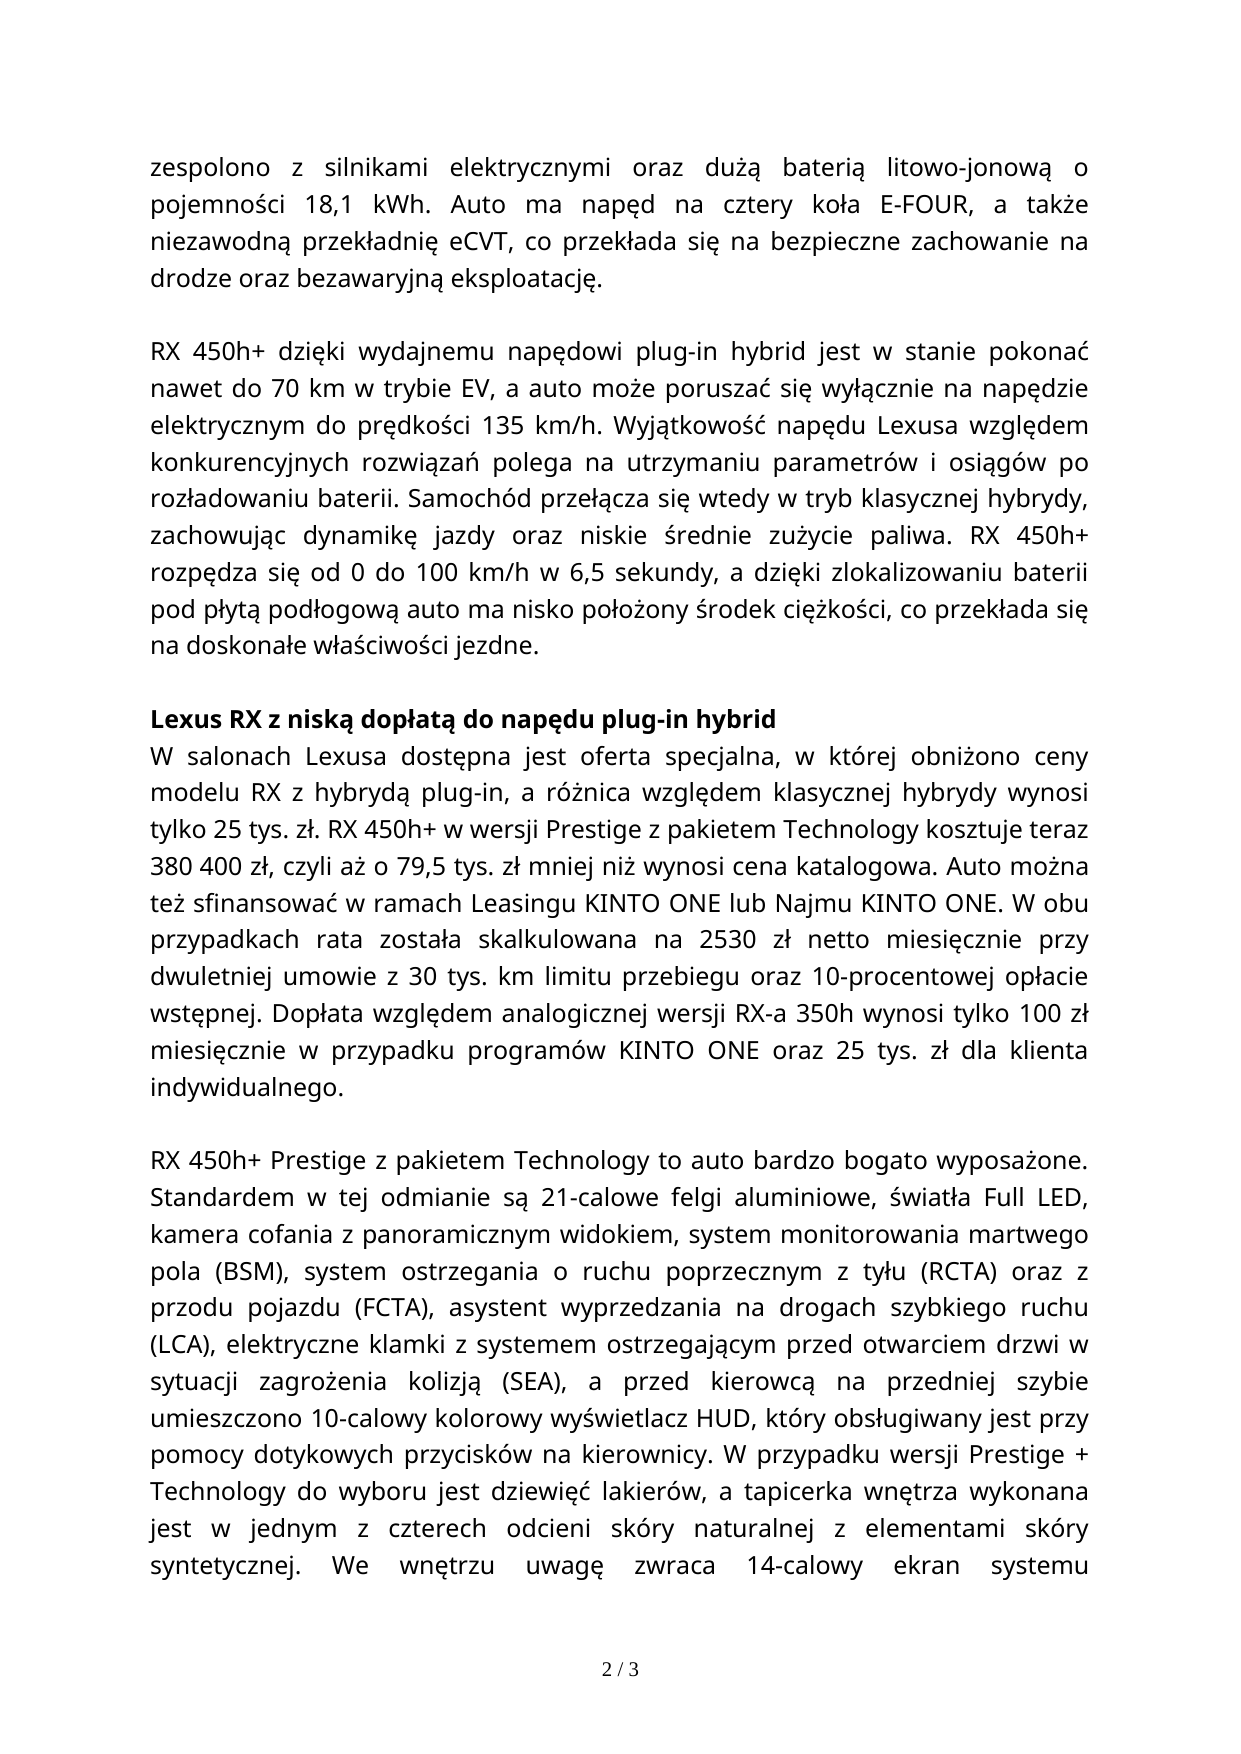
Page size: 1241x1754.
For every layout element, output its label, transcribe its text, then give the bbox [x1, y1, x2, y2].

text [150, 150, 1090, 294]
text Lexus RX z niską dopłatą do napędu plug-in hybrid [150, 702, 1090, 736]
text RX 450h+ dzięki wydajnemu napędowi plug-in hybrid jest w stanie pokonać nawet do 70 km w trybie EV, a auto może poruszać się wyłącznie na napędzie elektrycznym do prędkości 135 km/h. Wyjątkowość napędu Lexusa względem konkurencyjnych rozwiązań polega na utrzymaniu parametrów i osiągów po rozładowaniu baterii. Samochód przełącza się wtedy w tryb klasycznej hybrydy, zachowując dynamikę jazdy oraz niskie średnie zużycie paliwa. RX 450h+ rozpędza się od 0 do 100 km/h w 6,5 sekundy, a dzięki zlokalizowaniu baterii pod płytą podłogową auto ma nisko położony środek ciężkości, co przekłada się na doskonałe właściwości jezdne. [150, 334, 1090, 662]
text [150, 1143, 1090, 1581]
text W salonach Lexusa dostępna jest oferta specjalna, w której obniżono ceny modelu RX z hybrydą plug-in, a różnica względem klasycznej hybrydy wynosi tylko 25 tys. zł. RX 450h+ w wersji Prestige z pakietem Technology kosztuje teraz 380 400 zł, czyli aż o 79,5 tys. zł mniej niż wynosi cena katalogowa. Auto można też sfinansować w ramach Leasingu KINTO ONE lub Najmu KINTO ONE. W obu przypadkach rata została skalkulowana na 2530 zł netto miesięcznie przy dwuletniej umowie z 30 tys. km limitu przebiegu oraz 10-procentowej opłacie wstępnej. Dopłata względem analogicznej wersji RX-a 350h wynosi tylko 100 zł miesięcznie w przypadku programów KINTO ONE oraz 25 tys. zł dla klienta indywidualnego. [150, 738, 1090, 1103]
